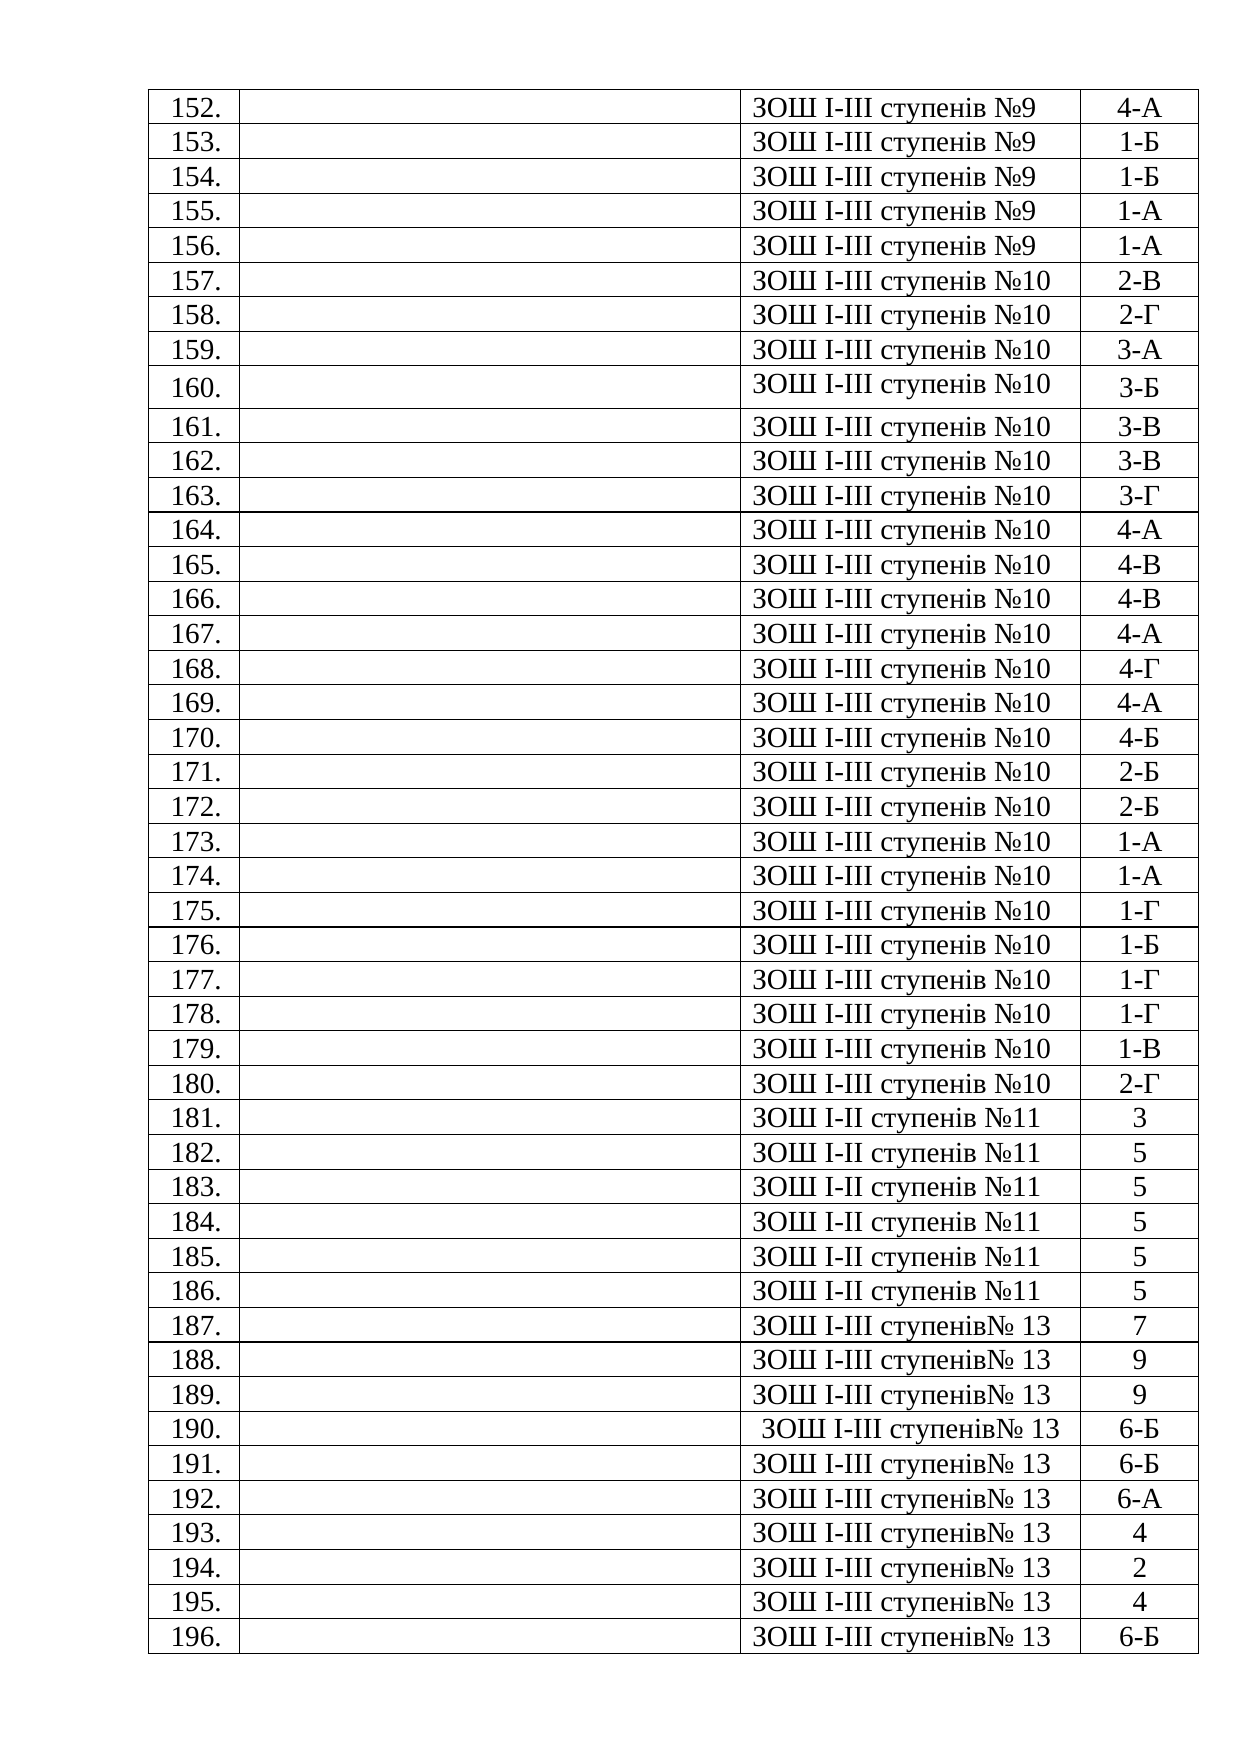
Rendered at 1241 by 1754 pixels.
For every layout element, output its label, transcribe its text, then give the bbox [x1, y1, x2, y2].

table_cell [149, 332, 239, 365]
table_cell ЗОШ І-ІІІ ступенів №10 [741, 755, 1080, 788]
table_cell [149, 443, 239, 477]
table_cell 5 [1081, 1170, 1198, 1203]
table_cell 3 [1081, 1100, 1198, 1134]
table_cell ЗОШ І-ІІІ ступенів №10 [741, 443, 1080, 477]
table_cell ЗОШ І-ІІІ ступенів №10 [741, 409, 1080, 442]
table_cell [149, 962, 239, 996]
table_cell [149, 1100, 239, 1134]
table_cell [149, 1273, 239, 1307]
table_cell [149, 616, 239, 650]
table_cell [149, 1066, 239, 1099]
table_cell [240, 1135, 740, 1168]
table_cell ЗОШ І-ІІІ ступенів№ 13 [741, 1412, 1080, 1445]
table_cell [240, 1550, 740, 1583]
table_cell [240, 651, 740, 684]
table_cell 6-Б [1081, 1412, 1198, 1445]
table_cell ЗОШ І-ІІІ ступенів№ 13 [741, 1515, 1080, 1549]
table_cell [149, 893, 239, 926]
table_cell 4 [1081, 1585, 1198, 1618]
table_cell [149, 1619, 239, 1653]
table_cell ЗОШ І-ІІІ ступенів №10 [741, 858, 1080, 892]
table_cell ЗОШ І-ІІ ступенів №11 [741, 1239, 1080, 1272]
table_cell [240, 789, 740, 823]
table_cell [240, 928, 740, 961]
table_cell [240, 997, 740, 1030]
table_cell [240, 1343, 740, 1376]
table_cell ЗОШ І-ІІІ ступенів №10 [741, 366, 1080, 408]
table_cell [240, 228, 740, 262]
table_cell [240, 194, 740, 227]
table_cell [149, 194, 239, 227]
table_cell ЗОШ І-ІІІ ступенів№ 13 [741, 1585, 1080, 1618]
table_cell [240, 409, 740, 442]
table_cell ЗОШ І-ІІ ступенів №11 [741, 1204, 1080, 1238]
table_cell [149, 124, 239, 158]
table_cell 5 [1081, 1204, 1198, 1238]
table_cell 1-Б [1081, 124, 1198, 158]
table_cell [149, 228, 239, 262]
table_cell [149, 1481, 239, 1514]
table_cell [240, 685, 740, 719]
table_cell 2-В [1081, 263, 1198, 296]
table_cell [149, 1239, 239, 1272]
table_cell ЗОШ І-ІІІ ступенів№ 13 [741, 1619, 1080, 1653]
table_cell ЗОШ І-ІІІ ступенів №10 [741, 513, 1080, 546]
table_cell ЗОШ І-ІІ ступенів №11 [741, 1170, 1080, 1203]
table_cell [240, 616, 740, 650]
table_cell ЗОШ І-ІІІ ступенів№ 13 [741, 1377, 1080, 1411]
table_cell ЗОШ І-ІІІ ступенів №10 [741, 824, 1080, 857]
table_cell 4-В [1081, 582, 1198, 615]
table_cell 4-А [1081, 90, 1198, 123]
table_cell 6-Б [1081, 1446, 1198, 1480]
table_cell [240, 443, 740, 477]
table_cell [741, 90, 1080, 123]
table_cell [240, 720, 740, 753]
table_cell [240, 1066, 740, 1099]
table_cell ЗОШ І-ІІІ ступенів№ 13 [741, 1308, 1080, 1341]
table_cell 3-Г [1081, 478, 1198, 511]
table_cell [149, 366, 239, 408]
table_cell 3-В [1081, 443, 1198, 477]
table_cell 5 [1081, 1273, 1198, 1307]
table_cell 4-А [1081, 685, 1198, 719]
table_cell ЗОШ І-ІІІ ступенів №10 [741, 997, 1080, 1030]
table_cell 2-Г [1081, 1066, 1198, 1099]
table_cell [149, 997, 239, 1030]
table_cell [149, 409, 239, 442]
table_cell [149, 651, 239, 684]
table_cell ЗОШ І-ІІІ ступенів №10 [741, 616, 1080, 650]
table_cell ЗОШ І-ІІІ ступенів №10 [741, 297, 1080, 331]
table_cell 1-А [1081, 858, 1198, 892]
table_cell 2 [1081, 1550, 1198, 1583]
table_cell 5 [1081, 1239, 1198, 1272]
table_cell ЗОШ І-ІІІ ступенів №10 [741, 478, 1080, 511]
table_cell 4-В [1081, 547, 1198, 581]
table_cell 1-В [1081, 1031, 1198, 1065]
table_cell [240, 893, 740, 926]
table_cell ЗОШ І-ІІІ ступенів №10 [741, 685, 1080, 719]
table_cell [240, 582, 740, 615]
table_cell ЗОШ І-ІІІ ступенів №10 [741, 332, 1080, 365]
table_cell ЗОШ І-ІІІ ступенів №10 [741, 962, 1080, 996]
table_cell ЗОШ І-ІІІ ступенів №10 [741, 789, 1080, 823]
table_cell [149, 1135, 239, 1168]
table_cell [240, 1481, 740, 1514]
table_cell [149, 1585, 239, 1618]
table_cell [240, 159, 740, 192]
table_cell ЗОШ І-ІІІ ступенів №10 [741, 1066, 1080, 1099]
table_cell [240, 513, 740, 546]
table_cell [240, 824, 740, 857]
table_cell 3-Б [1081, 366, 1198, 408]
table_cell ЗОШ І-ІІ ступенів №11 [741, 1100, 1080, 1134]
table_cell [149, 1515, 239, 1549]
table_cell ЗОШ І-ІІІ ступенів №9 [741, 228, 1080, 262]
table_cell [149, 1204, 239, 1238]
table_cell [240, 1204, 740, 1238]
table_cell [149, 755, 239, 788]
table_cell [240, 858, 740, 892]
table_cell [240, 124, 740, 158]
table_cell 1-Г [1081, 962, 1198, 996]
table_cell 1-Б [1081, 928, 1198, 961]
table_cell [240, 1239, 740, 1272]
table_cell 1-А [1081, 824, 1198, 857]
table_cell ЗОШ І-ІІІ ступенів №10 [741, 582, 1080, 615]
table_cell ЗОШ І-ІІІ ступенів №10 [741, 1031, 1080, 1065]
table_cell ЗОШ І-ІІІ ступенів №10 [741, 720, 1080, 753]
table_cell ЗОШ І-ІІІ ступенів №10 [741, 263, 1080, 296]
table_cell ЗОШ І-ІІІ ступенів№ 13 [741, 1550, 1080, 1583]
table_cell 4-А [1081, 513, 1198, 546]
table_cell [240, 478, 740, 511]
table_cell ЗОШ І-ІІ ступенів №11 [741, 1135, 1080, 1168]
table_cell 2-Б [1081, 755, 1198, 788]
table_cell 1-А [1081, 194, 1198, 227]
table_cell [149, 547, 239, 581]
table_cell [240, 1585, 740, 1618]
table_cell 5 [1081, 1135, 1198, 1168]
table_cell [149, 824, 239, 857]
table_cell [240, 547, 740, 581]
table_cell 2-Г [1081, 297, 1198, 331]
table_cell ЗОШ І-ІІІ ступенів №10 [741, 928, 1080, 961]
table_cell 4-А [1081, 616, 1198, 650]
table_cell [240, 1308, 740, 1341]
table_cell 4 [1081, 1515, 1198, 1549]
table_cell [149, 159, 239, 192]
table_cell 3-А [1081, 332, 1198, 365]
table_cell 6-А [1081, 1481, 1198, 1514]
table_cell [240, 755, 740, 788]
table_cell ЗОШ І-ІІІ ступенів №9 [741, 194, 1080, 227]
table_cell [240, 366, 740, 408]
table_cell 1-Г [1081, 997, 1198, 1030]
table_cell ЗОШ І-ІІІ ступенів №10 [741, 651, 1080, 684]
table_cell 9 [1081, 1377, 1198, 1411]
table_cell [240, 1446, 740, 1480]
table_cell ЗОШ І-ІІІ ступенів№ 13 [741, 1446, 1080, 1480]
table_cell [149, 1446, 239, 1480]
table_cell 7 [1081, 1308, 1198, 1341]
table_cell [149, 478, 239, 511]
table_cell ЗОШ І-ІІІ ступенів №9 [741, 159, 1080, 192]
table_cell 4-Г [1081, 651, 1198, 684]
table_cell [149, 297, 239, 331]
table_cell ЗОШ І-ІІІ ступенів №10 [741, 547, 1080, 581]
table_cell [240, 90, 740, 123]
table_cell ЗОШ І-ІІІ ступенів№ 13 [741, 1481, 1080, 1514]
table_cell ЗОШ І-ІІ ступенів №11 [741, 1273, 1080, 1307]
table_cell [240, 1273, 740, 1307]
table_cell [149, 513, 239, 546]
table_cell [240, 297, 740, 331]
table_cell [149, 928, 239, 961]
table_cell [149, 1412, 239, 1445]
table_cell [149, 582, 239, 615]
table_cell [741, 124, 1080, 158]
table_cell 1-Г [1081, 893, 1198, 926]
table_cell 2-Б [1081, 789, 1198, 823]
table_cell [240, 1412, 740, 1445]
table_cell 4-Б [1081, 720, 1198, 753]
table_cell [149, 1377, 239, 1411]
table_cell ЗОШ І-ІІІ ступенів№ 13 [741, 1343, 1080, 1376]
table_cell [149, 1170, 239, 1203]
table_cell [149, 1031, 239, 1065]
table_cell [240, 1377, 740, 1411]
table_cell [149, 858, 239, 892]
table_cell [240, 332, 740, 365]
table_cell [240, 1031, 740, 1065]
table_cell ЗОШ І-ІІІ ступенів №10 [741, 893, 1080, 926]
table_cell [149, 789, 239, 823]
table_cell [240, 1170, 740, 1203]
table_cell [149, 685, 239, 719]
table_cell [149, 720, 239, 753]
table_cell [240, 1619, 740, 1653]
table_cell [240, 263, 740, 296]
table_cell 3-В [1081, 409, 1198, 442]
table_cell 1-А [1081, 228, 1198, 262]
table_cell 6-Б [1081, 1619, 1198, 1653]
table_cell 1-Б [1081, 159, 1198, 192]
table_cell [240, 1100, 740, 1134]
table_cell [149, 90, 239, 123]
table_cell 9 [1081, 1343, 1198, 1376]
table_cell [149, 1308, 239, 1341]
table_cell [149, 1550, 239, 1583]
table_cell [149, 263, 239, 296]
table_cell [149, 1343, 239, 1376]
table_cell [240, 962, 740, 996]
table_cell [240, 1515, 740, 1549]
